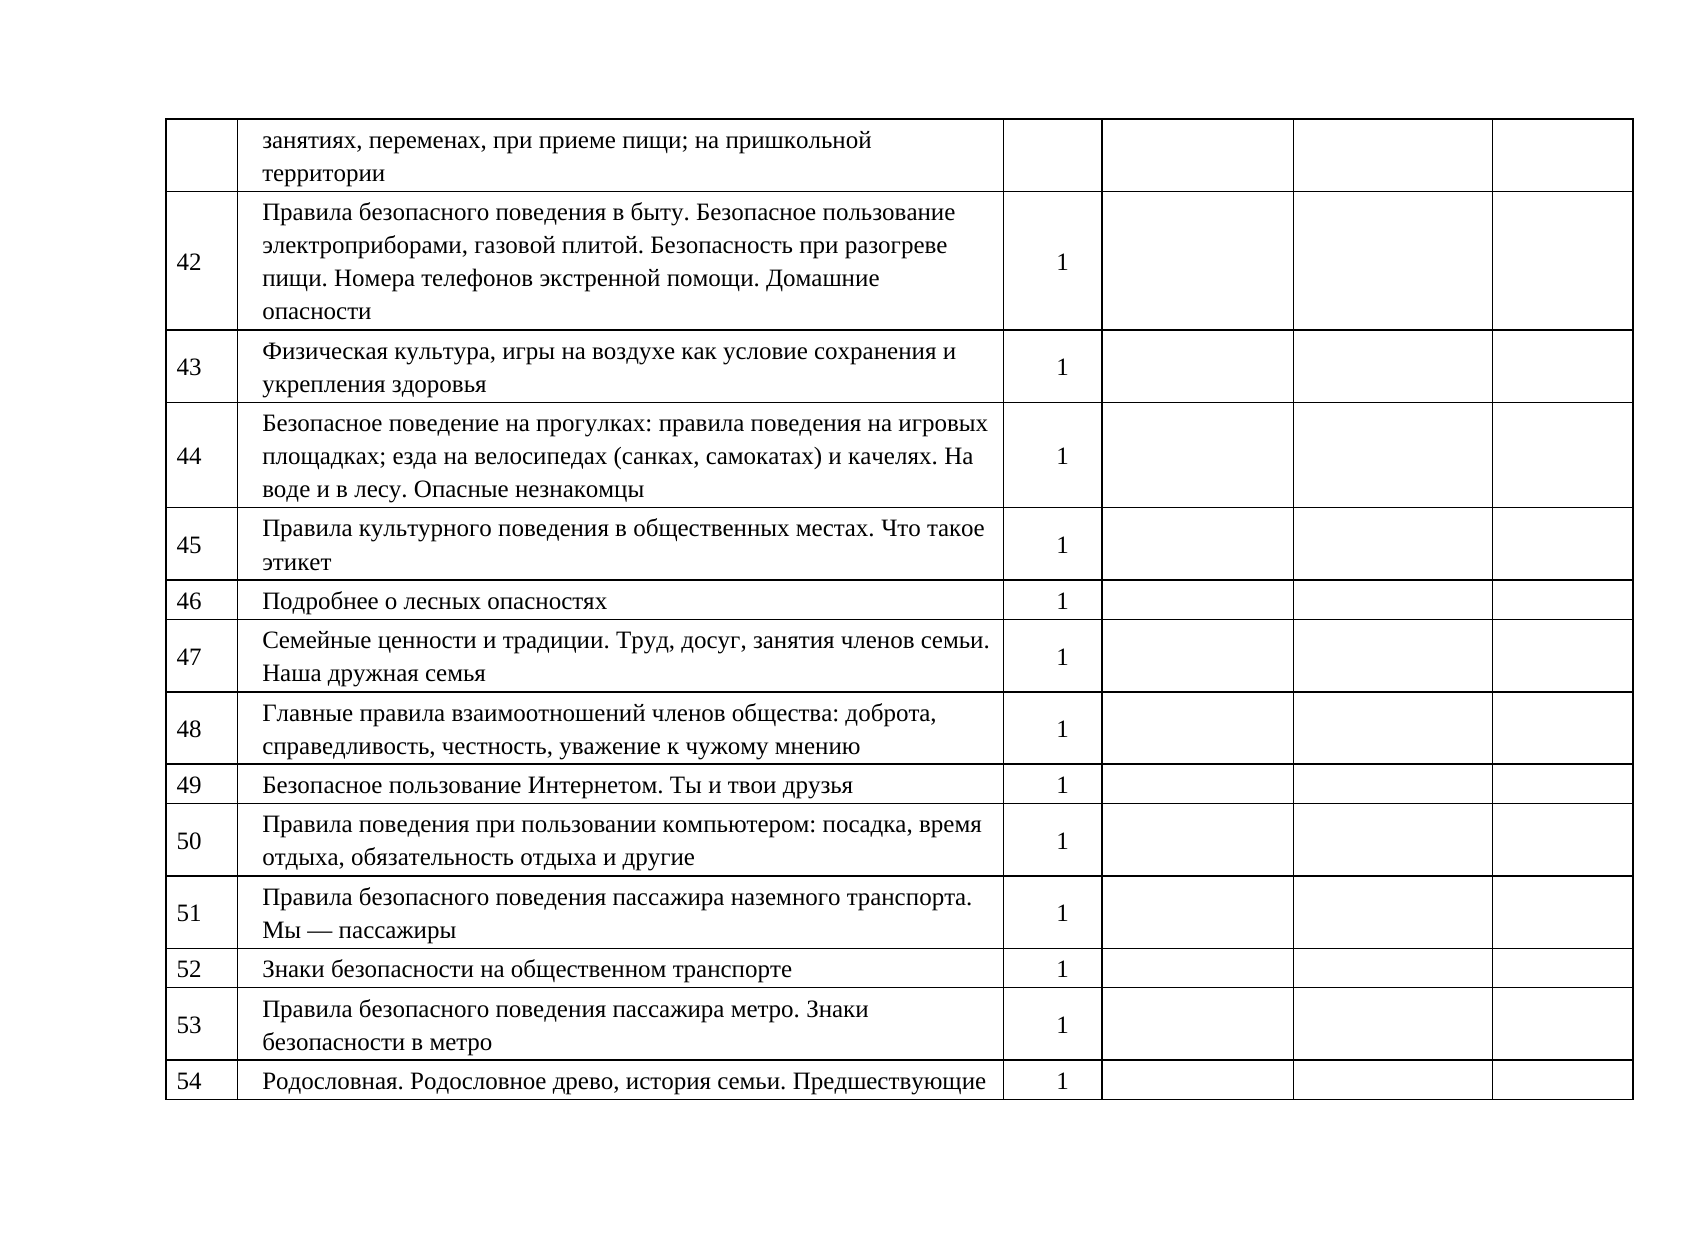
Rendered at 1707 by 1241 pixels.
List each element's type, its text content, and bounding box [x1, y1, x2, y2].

table_cell Физическая культура, игры на воздухе как условие сохранения и укрепления здоровья [238, 331, 1003, 401]
table_cell [1103, 1061, 1293, 1099]
table_cell [1103, 877, 1293, 947]
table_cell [238, 1061, 1003, 1099]
table_cell [1493, 1061, 1632, 1099]
table_cell [1103, 331, 1293, 401]
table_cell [238, 120, 1003, 191]
table_cell Безопасное поведение на прогулках: правила поведения на игровых площадках; езда на велосипедах (санках, самокатах) и качелях. На воде и в лесу. Опасные незнакомцы [238, 403, 1003, 507]
table_cell 1 [1004, 988, 1101, 1059]
table_cell Знаки безопасности на общественном транспорте [238, 949, 1003, 987]
table_cell [1294, 804, 1492, 875]
table_cell [1294, 988, 1492, 1059]
table_cell 54 [167, 1061, 237, 1099]
table_cell 48 [167, 693, 237, 763]
table_cell [1493, 949, 1632, 987]
table_cell 1 [1004, 765, 1101, 803]
table_cell 46 [167, 581, 237, 618]
table_cell [1493, 581, 1632, 618]
table_cell [1493, 877, 1632, 947]
table_cell Правила безопасного поведения пассажира метро. Знаки безопасности в метро [238, 988, 1003, 1059]
table_cell 51 [167, 877, 237, 947]
table_cell [1493, 192, 1632, 329]
table_cell Семейные ценности и традиции. Труд, досуг, занятия членов семьи. Наша дружная семья [238, 620, 1003, 691]
table_cell [1103, 192, 1293, 329]
table_cell [1103, 765, 1293, 803]
table_cell [1103, 403, 1293, 507]
table_cell [1294, 1061, 1492, 1099]
table_cell Главные правила взаимоотношений членов общества: доброта, справедливость, честность, уважение к чужому мнению [238, 693, 1003, 763]
table_cell 47 [167, 620, 237, 691]
table_cell [1294, 508, 1492, 579]
table_cell 45 [167, 508, 237, 579]
table_cell Правила безопасного поведения пассажира наземного транспорта. Мы — пассажиры [238, 877, 1003, 947]
table_cell 50 [167, 804, 237, 875]
table_cell [1103, 949, 1293, 987]
table_cell [1493, 508, 1632, 579]
table_cell [1294, 949, 1492, 987]
table_cell [1493, 403, 1632, 507]
table_cell Правила культурного поведения в общественных местах. Что такое этикет [238, 508, 1003, 579]
table_cell 49 [167, 765, 237, 803]
table_cell [1493, 765, 1632, 803]
table_cell [1493, 693, 1632, 763]
table_cell 1 [1004, 331, 1101, 401]
table_cell 1 [1004, 581, 1101, 618]
table_cell [1294, 620, 1492, 691]
table_cell 1 [1004, 804, 1101, 875]
table_cell Правила безопасного поведения в быту. Безопасное пользование электроприборами, газовой плитой. Безопасность при разогреве пищи. Номера телефонов экстренной помощи. Домашние опасности [238, 192, 1003, 329]
table_cell 1 [1004, 877, 1101, 947]
table_cell 1 [1004, 693, 1101, 763]
table_cell [1294, 693, 1492, 763]
table_cell Правила поведения при пользовании компьютером: посадка, время отдыха, обязательность отдыха и другие [238, 804, 1003, 875]
table_cell [1103, 804, 1293, 875]
table_cell [1294, 331, 1492, 401]
table_cell [1103, 508, 1293, 579]
table_cell [1493, 331, 1632, 401]
table_cell [1294, 192, 1492, 329]
table_cell 44 [167, 403, 237, 507]
table_cell 1 [1004, 192, 1101, 329]
table_cell [1493, 988, 1632, 1059]
table_cell 43 [167, 331, 237, 401]
table_cell [1294, 765, 1492, 803]
table_cell [1294, 120, 1492, 191]
table_cell 1 [1004, 403, 1101, 507]
table_cell 52 [167, 949, 237, 987]
table_cell [1294, 403, 1492, 507]
table_cell [1493, 620, 1632, 691]
table_cell [1103, 581, 1293, 618]
table_cell 1 [1004, 1061, 1101, 1099]
table_cell 41 [167, 120, 237, 191]
table_cell 1 [1004, 120, 1101, 191]
table_cell [1103, 693, 1293, 763]
table_cell [1103, 988, 1293, 1059]
table_cell 1 [1004, 508, 1101, 579]
table_cell [1493, 804, 1632, 875]
table_cell Подробнее о лесных опасностях [238, 581, 1003, 618]
table_cell Безопасное пользование Интернетом. Ты и твои друзья [238, 765, 1003, 803]
table_cell [1294, 581, 1492, 618]
table_cell 1 [1004, 949, 1101, 987]
table_cell [1493, 120, 1632, 191]
table_cell [1103, 620, 1293, 691]
table_cell [1294, 877, 1492, 947]
table_cell 42 [167, 192, 237, 329]
table_cell 1 [1004, 620, 1101, 691]
table_cell 53 [167, 988, 237, 1059]
table_cell [1103, 120, 1293, 191]
